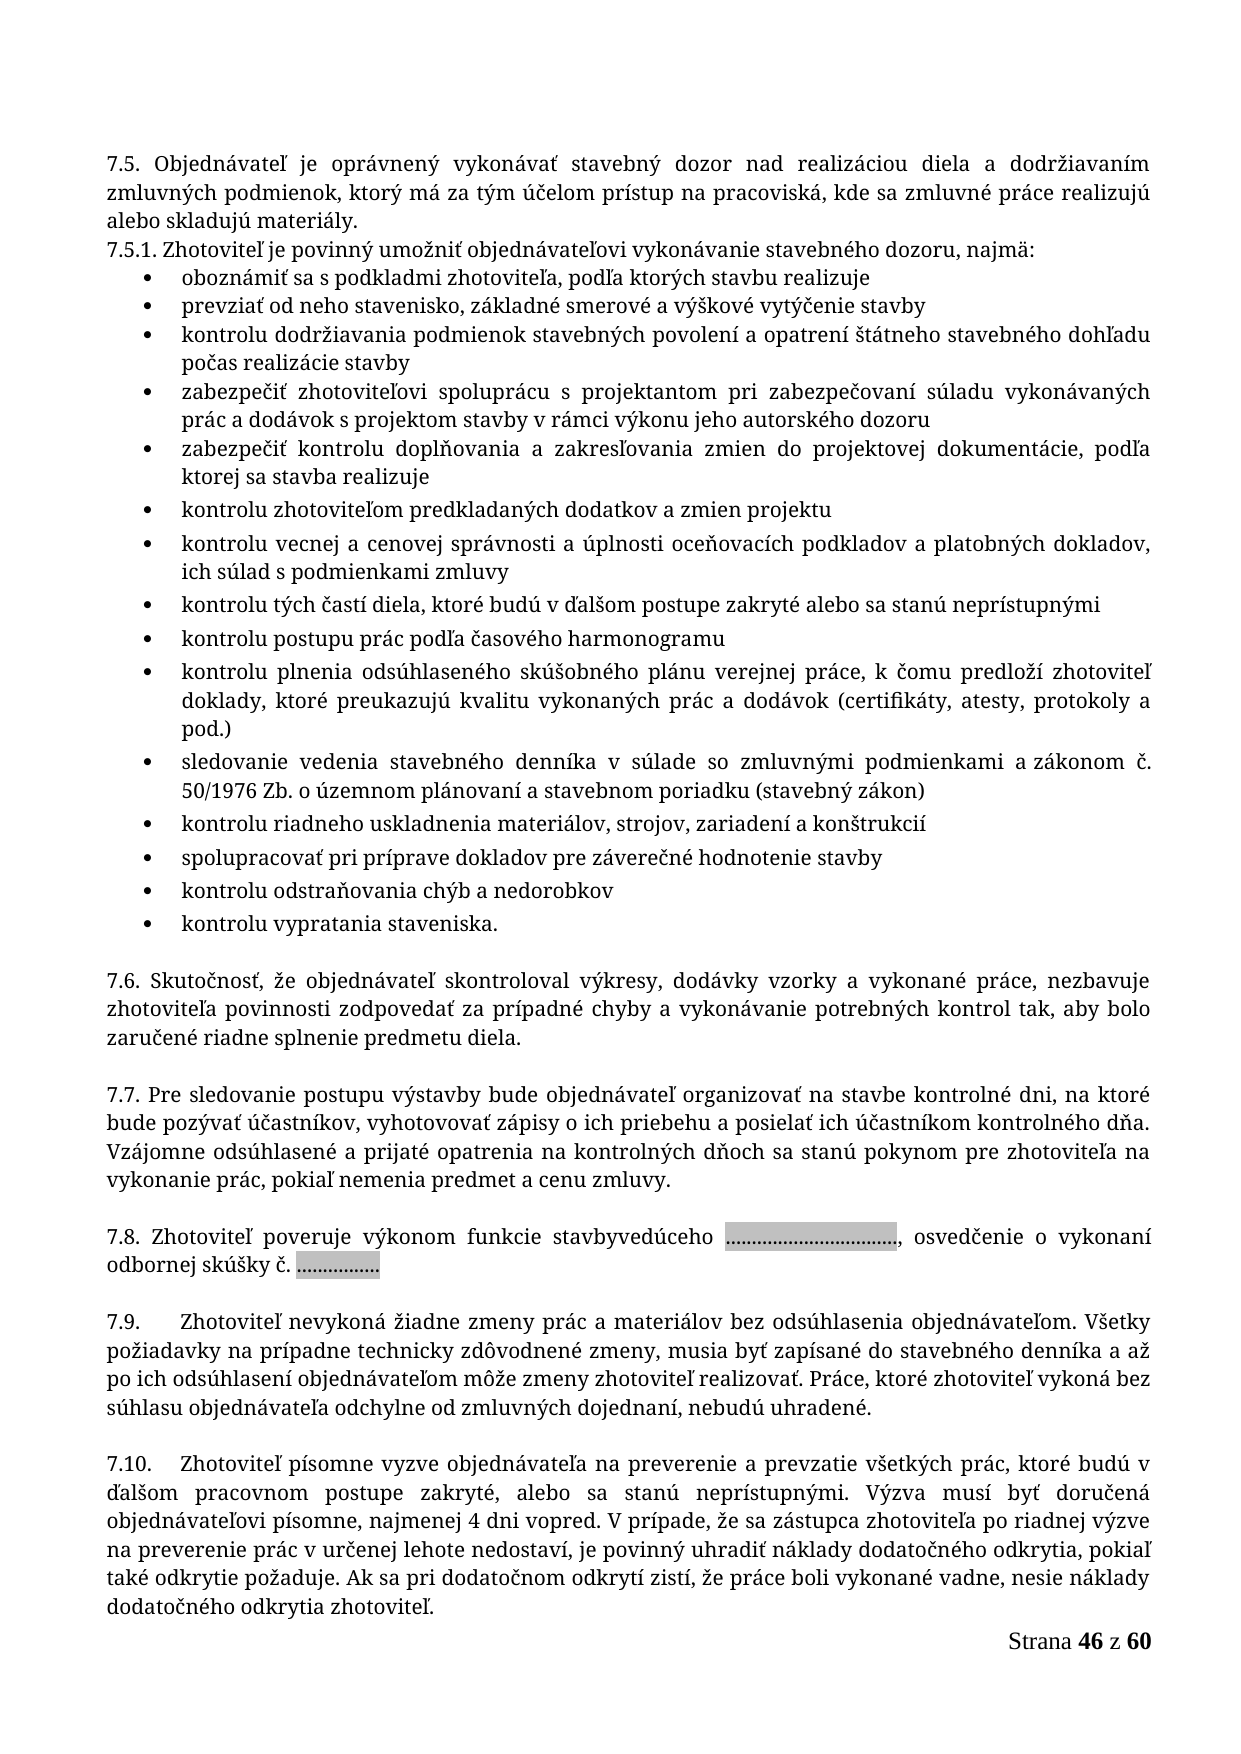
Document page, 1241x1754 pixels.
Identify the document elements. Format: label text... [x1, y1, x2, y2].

text 7.8. Zhotoviteľ poveruje výkonom funkcie stavbyvedúceho ................................., osvedčenie o vykonaní odbornej skúšky č. ................ [106, 1222, 1152, 1279]
list kontrolu plnenia odsúhlaseného skúšobného plánu verejnej práce, k čomu predloží zhotoviteľ doklady, ktoré preukazujú kvalitu vykonaných prác a dodávok (certifikáty, atesty, protokoly a pod.) [144, 657, 1152, 743]
list zabezpečiť zhotoviteľovi spoluprácu s projektantom pri zabezpečovaní súladu vykonávaných prác a dodávok s projektom stavby v rámci výkonu jeho autorského dozoru [144, 377, 1152, 434]
list kontrolu riadneho uskladnenia materiálov, strojov, zariadení a konštrukcií [144, 809, 1152, 838]
text 7.5.1. Zhotoviteľ je povinný umožniť objednávateľovi vykonávanie stavebného dozoru, najmä: [106, 235, 1152, 263]
list oboznámiť sa s podkladmi zhotoviteľa, podľa ktorých stavbu realizuje [144, 263, 1152, 292]
text 7.7. Pre sledovanie postupu výstavby bude objednávateľ organizovať na stavbe kontrolné dni, na ktoré bude pozývať účastníkov, vyhotovovať zápisy o ich priebehu a posielať ich účastníkom kontrolného dňa. Vzájomne odsúhlasené a prijaté opatrenia na kontrolných dňoch sa stanú pokynom pre zhotoviteľa na vykonanie prác, pokiaľ nemenia predmet a cenu zmluvy. [106, 1080, 1152, 1194]
list kontrolu zhotoviteľom predkladaných dodatkov a zmien projektu [144, 496, 1152, 524]
list zabezpečiť kontrolu doplňovania a zakresľovania zmien do projektovej dokumentácie, podľa ktorej sa stavba realizuje [144, 434, 1152, 491]
list kontrolu postupu prác podľa časového harmonogramu [144, 624, 1152, 652]
list sledovanie vedenia stavebného denníka v súlade so zmluvnými podmienkami a zákonom č. 50/1976 Zb. o územnom plánovaní a stavebnom poriadku (stavebný zákon) [144, 747, 1152, 804]
text 7.9. Zhotoviteľ nevykoná žiadne zmeny prác a materiálov bez odsúhlasenia objednávateľom. Všetky požiadavky na prípadne technicky zdôvodnené zmeny, musia byť zapísané do stavebného denníka a až po ich odsúhlasení objednávateľom môže zmeny zhotoviteľ realizovať. Práce, ktoré zhotoviteľ vykoná bez súhlasu objednávateľa odchylne od zmluvných dojednaní, nebudú uhradené. [106, 1307, 1152, 1421]
list kontrolu dodržiavania podmienok stavebných povolení a opatrení štátneho stavebného dohľadu počas realizácie stavby [144, 320, 1152, 377]
list spolupracovať pri príprave dokladov pre záverečné hodnotenie stavby [144, 843, 1152, 871]
list kontrolu tých častí diela, ktoré budú v ďalšom postupe zakryté alebo sa stanú neprístupnými [144, 591, 1152, 619]
list kontrolu odstraňovania chýb a nedorobkov [144, 876, 1152, 904]
list kontrolu vypratania staveniska. [144, 909, 1152, 938]
text 7.6. Skutočnosť, že objednávateľ skontroloval výkresy, dodávky vzorky a vykonané práce, nezbavuje zhotoviteľa povinnosti zodpovedať za prípadné chyby a vykonávanie potrebných kontrol tak, aby bolo zaručené riadne splnenie predmetu diela. [106, 966, 1152, 1051]
list prevziať od neho stavenisko, základné smerové a výškové vytýčenie stavby [144, 292, 1152, 320]
list kontrolu vecnej a cenovej správnosti a úplnosti oceňovacích podkladov a platobných dokladov, ich súlad s podmienkami zmluvy [144, 529, 1152, 586]
text 7.10. Zhotoviteľ písomne vyzve objednávateľa na preverenie a prevzatie všetkých prác, ktoré budú v ďalšom pracovnom postupe zakryté, alebo sa stanú neprístupnými. Výzva musí byť doručená objednávateľovi písomne, najmenej 4 dni vopred. V prípade, že sa zástupca zhotoviteľa po riadnej výzve na preverenie prác v určenej lehote nedostaví, je povinný uhradiť náklady dodatočného odkrytia, pokiaľ také odkrytie požaduje. Ak sa pri dodatočnom odkrytí zistí, že práce boli vykonané vadne, nesie náklady dodatočného odkrytia zhotoviteľ. [106, 1449, 1152, 1620]
text 7.5. Objednávateľ je oprávnený vykonávať stavebný dozor nad realizáciou diela a dodržiavaním zmluvných podmienok, ktorý má za tým účelom prístup na pracoviská, kde sa zmluvné práce realizujú alebo skladujú materiály. [106, 149, 1152, 235]
